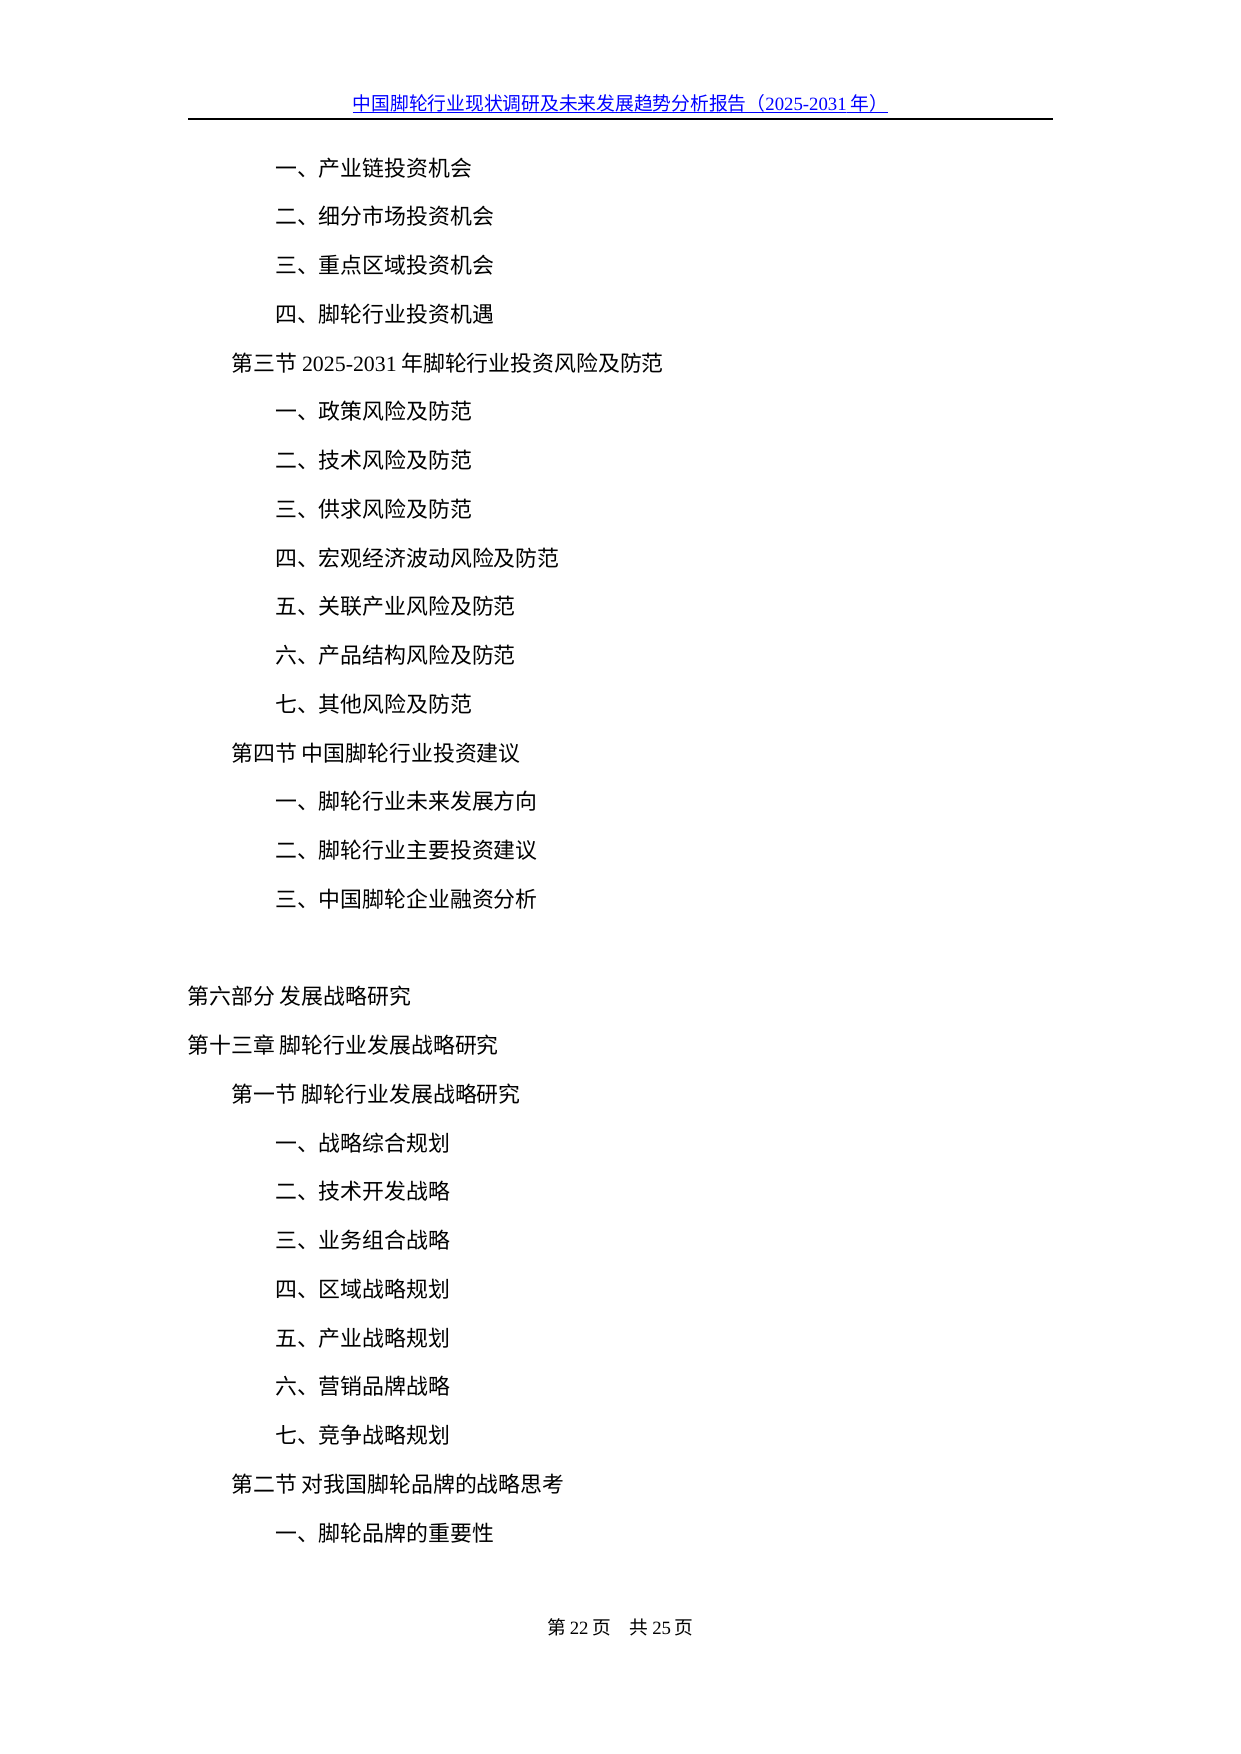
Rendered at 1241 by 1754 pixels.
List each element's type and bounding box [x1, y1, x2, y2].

text [187, 150, 1053, 1548]
